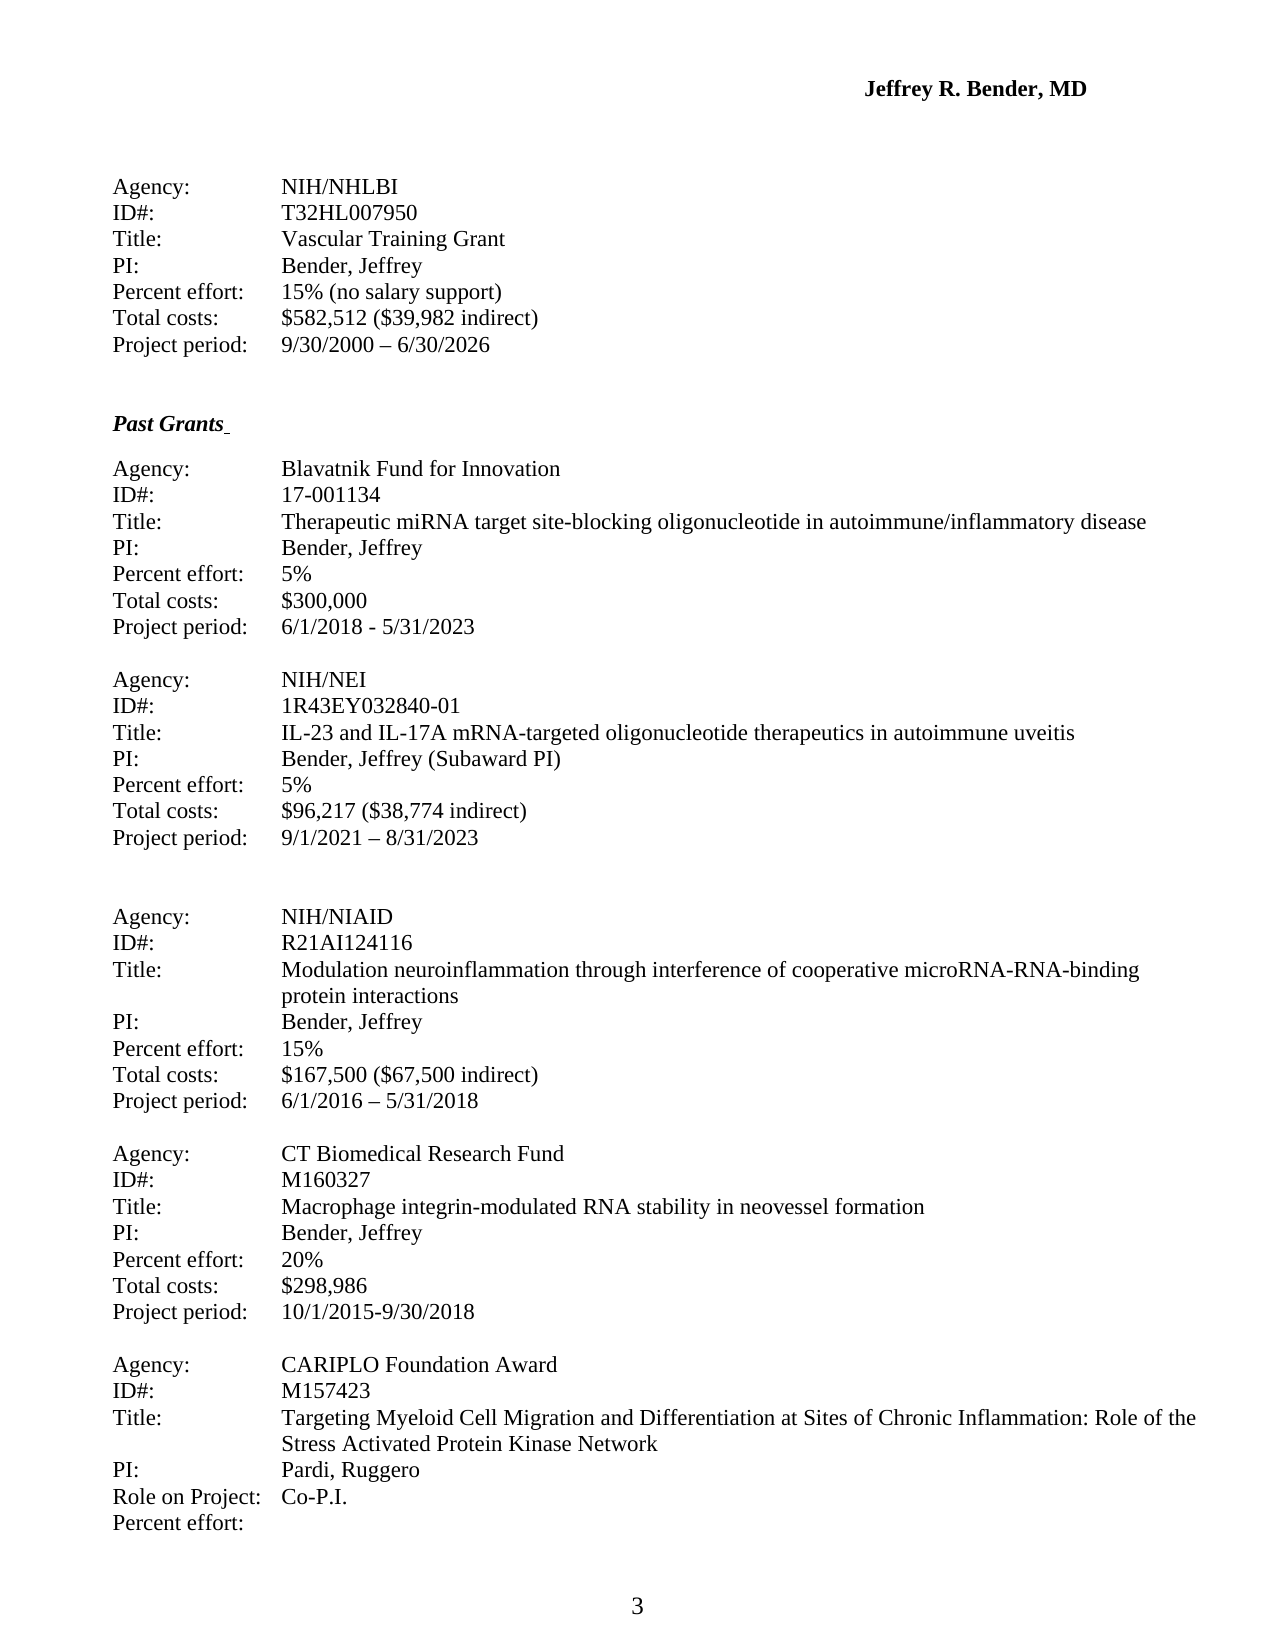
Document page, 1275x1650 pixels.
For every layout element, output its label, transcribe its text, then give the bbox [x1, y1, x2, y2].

text Agency: NIH/NHLBI [112, 173, 1162, 199]
text Percent effort: 5% [112, 771, 1162, 798]
text Title: Vascular Training Grant [112, 225, 1162, 252]
text Percent effort: 20% [112, 1246, 1200, 1272]
text ID#: 1R43EY032840-01 [112, 692, 1162, 718]
text Project period: 10/1/2015-9/30/2018 [112, 1298, 1200, 1325]
text Agency: NIH/NEI [112, 666, 1162, 692]
text Total costs: $300,000 [112, 587, 1162, 613]
text Percent effort: [112, 1509, 1200, 1536]
text ID#: 17-001134 [112, 481, 1162, 508]
text Title: IL-23 and IL-17A mRNA-targeted oligonucleotide therapeutics in autoimmune uveitis [112, 718, 1162, 745]
text Total costs: $96,217 ($38,774 indirect) [112, 798, 1162, 824]
text PI: Bender, Jeffrey [112, 534, 1162, 560]
text ID#: M157423 [112, 1377, 1200, 1404]
text Project period: 6/1/2018 - 5/31/2023 [112, 613, 1162, 639]
text Agency: CT Biomedical Research Fund [112, 1140, 1200, 1167]
text Project period: 9/30/2000 – 6/30/2026 [112, 331, 1162, 357]
text Agency: NIH/NIAID [112, 903, 1162, 929]
text Percent effort: 15% [112, 1035, 1162, 1061]
text Percent effort: 5% [112, 560, 1162, 587]
text Total costs: $298,986 [112, 1272, 1200, 1298]
text PI: Bender, Jeffrey [112, 1008, 1162, 1035]
text ID#: R21AI124116 [112, 929, 1162, 956]
text Agency: CARIPLO Foundation Award [112, 1351, 1200, 1377]
text Project period: 9/1/2021 – 8/31/2023 [112, 824, 1162, 850]
text Title: Therapeutic miRNA target site-blocking oligonucleotide in autoimmune/inflammatory disease [112, 508, 1162, 534]
text Total costs: $582,512 ($39,982 indirect) [112, 304, 1162, 331]
text ID#: M160327 [112, 1167, 1200, 1193]
text Title: Targeting Myeloid Cell Migration and Differentiation at Sites of Chronic Inflammation: Role of the Stress Activated Protein Kinase Network [112, 1404, 1200, 1456]
text PI: Bender, Jeffrey (Subaward PI) [112, 745, 1162, 771]
text Total costs: $167,500 ($67,500 indirect) [112, 1061, 1162, 1087]
text Role on Project: Co-P.I. [112, 1483, 1200, 1509]
text PI: Bender, Jeffrey [112, 252, 1162, 278]
text Project period: 6/1/2016 – 5/31/2018 [112, 1087, 1162, 1114]
text Percent effort: 15% (no salary support) [112, 278, 1162, 304]
text Past Grants [112, 410, 1162, 436]
text Title: Macrophage integrin-modulated RNA stability in neovessel formation [112, 1193, 1200, 1219]
text Title: Modulation neuroinflammation through interference of cooperative microRNA-RNA-binding protein interactions [112, 956, 1162, 1008]
text PI: Pardi, Ruggero [112, 1456, 1200, 1483]
text ID#: T32HL007950 [112, 199, 1162, 225]
text Agency: Blavatnik Fund for Innovation [112, 455, 1162, 481]
text PI: Bender, Jeffrey [112, 1219, 1200, 1246]
